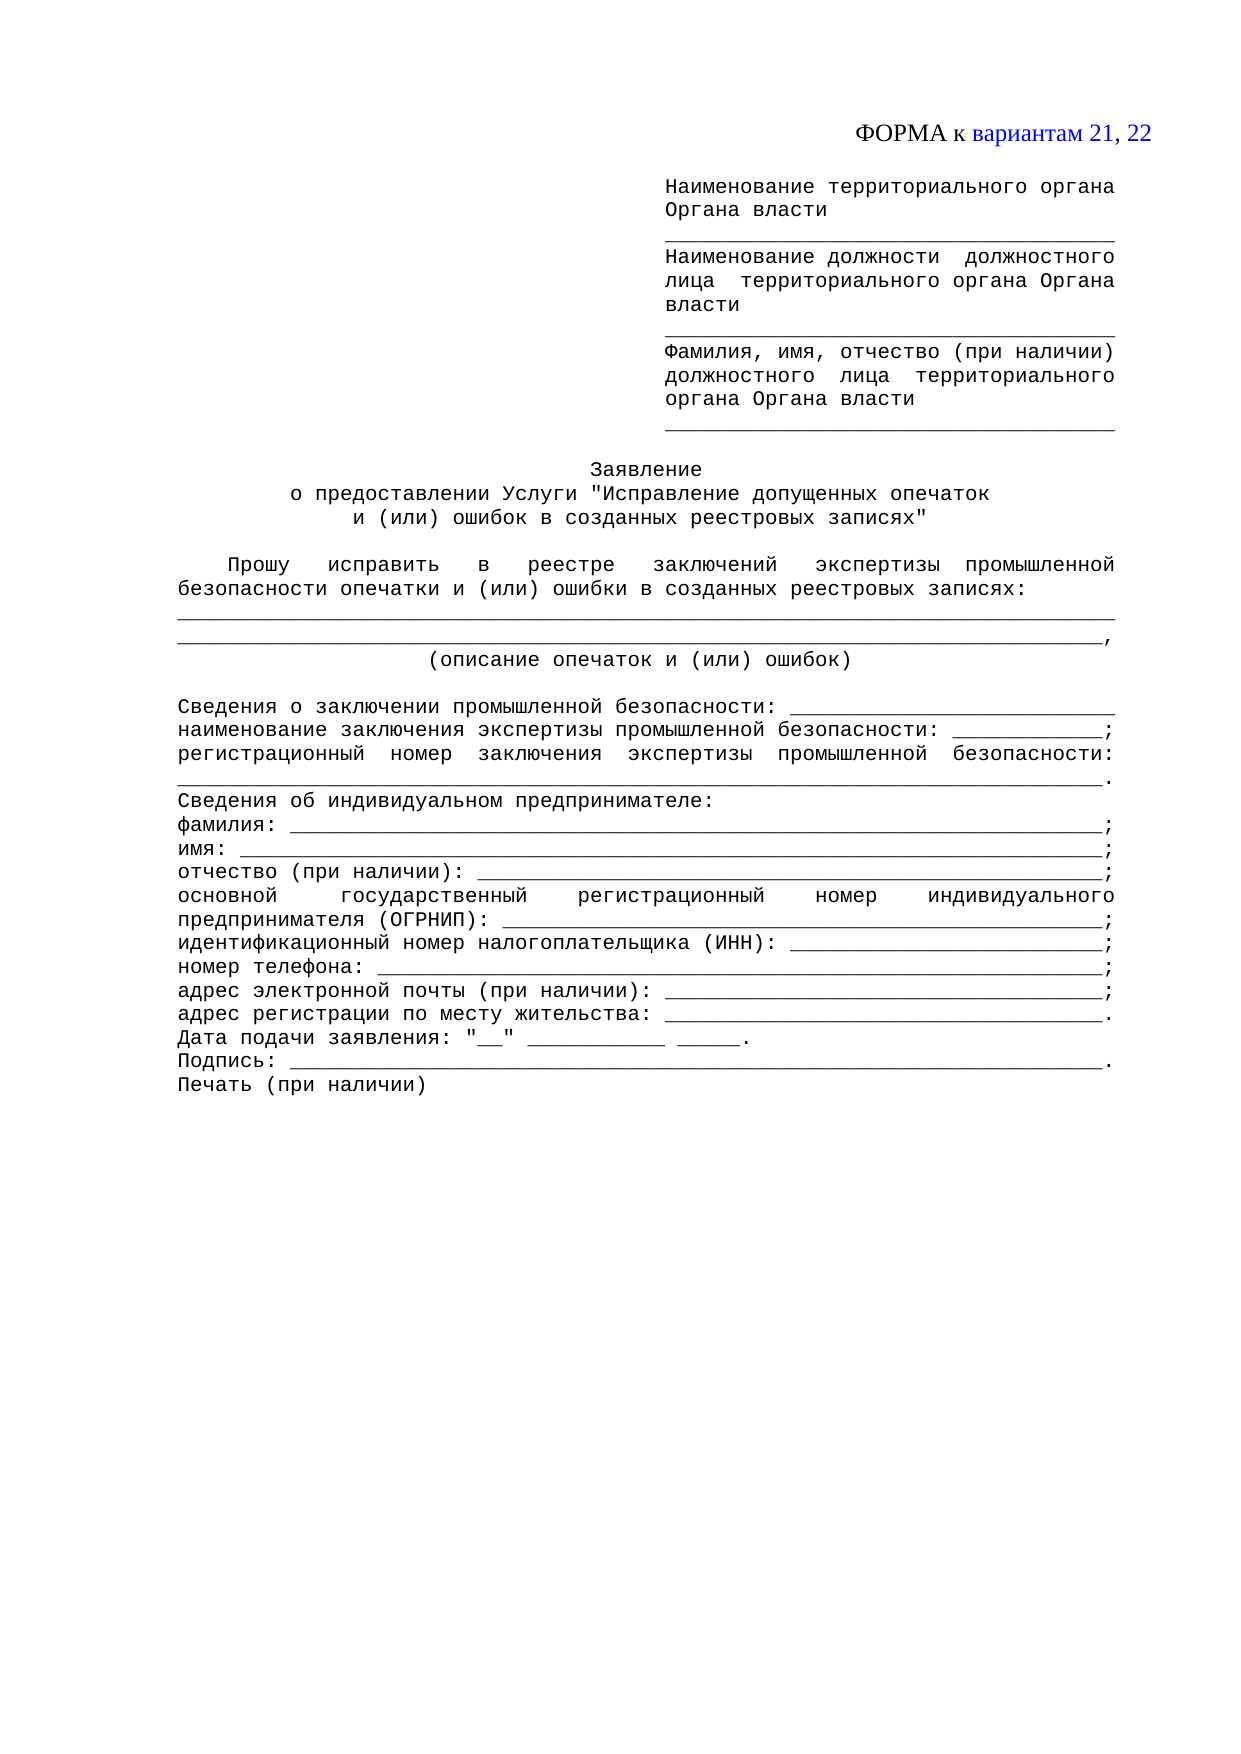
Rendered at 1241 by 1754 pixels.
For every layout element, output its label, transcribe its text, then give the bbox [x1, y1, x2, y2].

text __________________________________________________________________________. [177, 767, 1152, 790]
text имя: _____________________________________________________________________; [177, 838, 1152, 861]
text регистрационный номер заключения экспертизы промышленной безопасности: [177, 743, 1152, 767]
text ____________________________________ [177, 317, 1152, 341]
text предпринимателя (ОГРНИП): ________________________________________________; [177, 909, 1152, 932]
text Фамилия, имя, отчество (при наличии) [177, 341, 1152, 365]
text номер телефона: __________________________________________________________; [177, 956, 1152, 979]
text о предоставлении Услуги "Исправление допущенных опечаток [177, 483, 1152, 507]
text и (или) ошибок в созданных реестровых записях" [177, 507, 1152, 530]
text Наименование должности должностного [177, 247, 1152, 270]
text Наименование территориального органа [177, 176, 1152, 199]
text ___________________________________________________________________________ [177, 601, 1152, 625]
text адрес регистрации по месту жительства: ___________________________________. [177, 1003, 1152, 1027]
text ФОРМА к вариантам 21, 22 [177, 118, 1152, 147]
text Органа власти [177, 199, 1152, 223]
text должностного лица территориального [177, 365, 1152, 388]
text Заявление [177, 459, 1152, 483]
text безопасности опечатки и (или) ошибки в созданных реестровых записях: [177, 578, 1152, 601]
text органа Органа власти [177, 388, 1152, 412]
text ____________________________________ [177, 412, 1152, 436]
text основной государственный регистрационный номер индивидуального [177, 885, 1152, 909]
text отчество (при наличии): __________________________________________________; [177, 861, 1152, 885]
text адрес электронной почты (при наличии): ___________________________________; [177, 979, 1152, 1003]
text Подпись: _________________________________________________________________. [177, 1051, 1152, 1074]
text Сведения об индивидуальном предпринимателе: [177, 790, 1152, 814]
text Дата подачи заявления: "__" ___________ _____. [177, 1027, 1152, 1051]
text наименование заключения экспертизы промышленной безопасности: ____________; [177, 719, 1152, 743]
text ____________________________________ [177, 223, 1152, 247]
text власти [177, 294, 1152, 317]
text идентификационный номер налогоплательщика (ИНН): _________________________; [177, 932, 1152, 956]
text Прошу исправить в реестре заключений экспертизы промышленной [177, 554, 1152, 578]
text (описание опечаток и (или) ошибок) [177, 648, 1152, 672]
text Печать (при наличии) [177, 1074, 1152, 1098]
text __________________________________________________________________________, [177, 625, 1152, 648]
text лица территориального органа Органа [177, 270, 1152, 294]
text фамилия: _________________________________________________________________; [177, 814, 1152, 838]
text Сведения о заключении промышленной безопасности: __________________________ [177, 696, 1152, 719]
